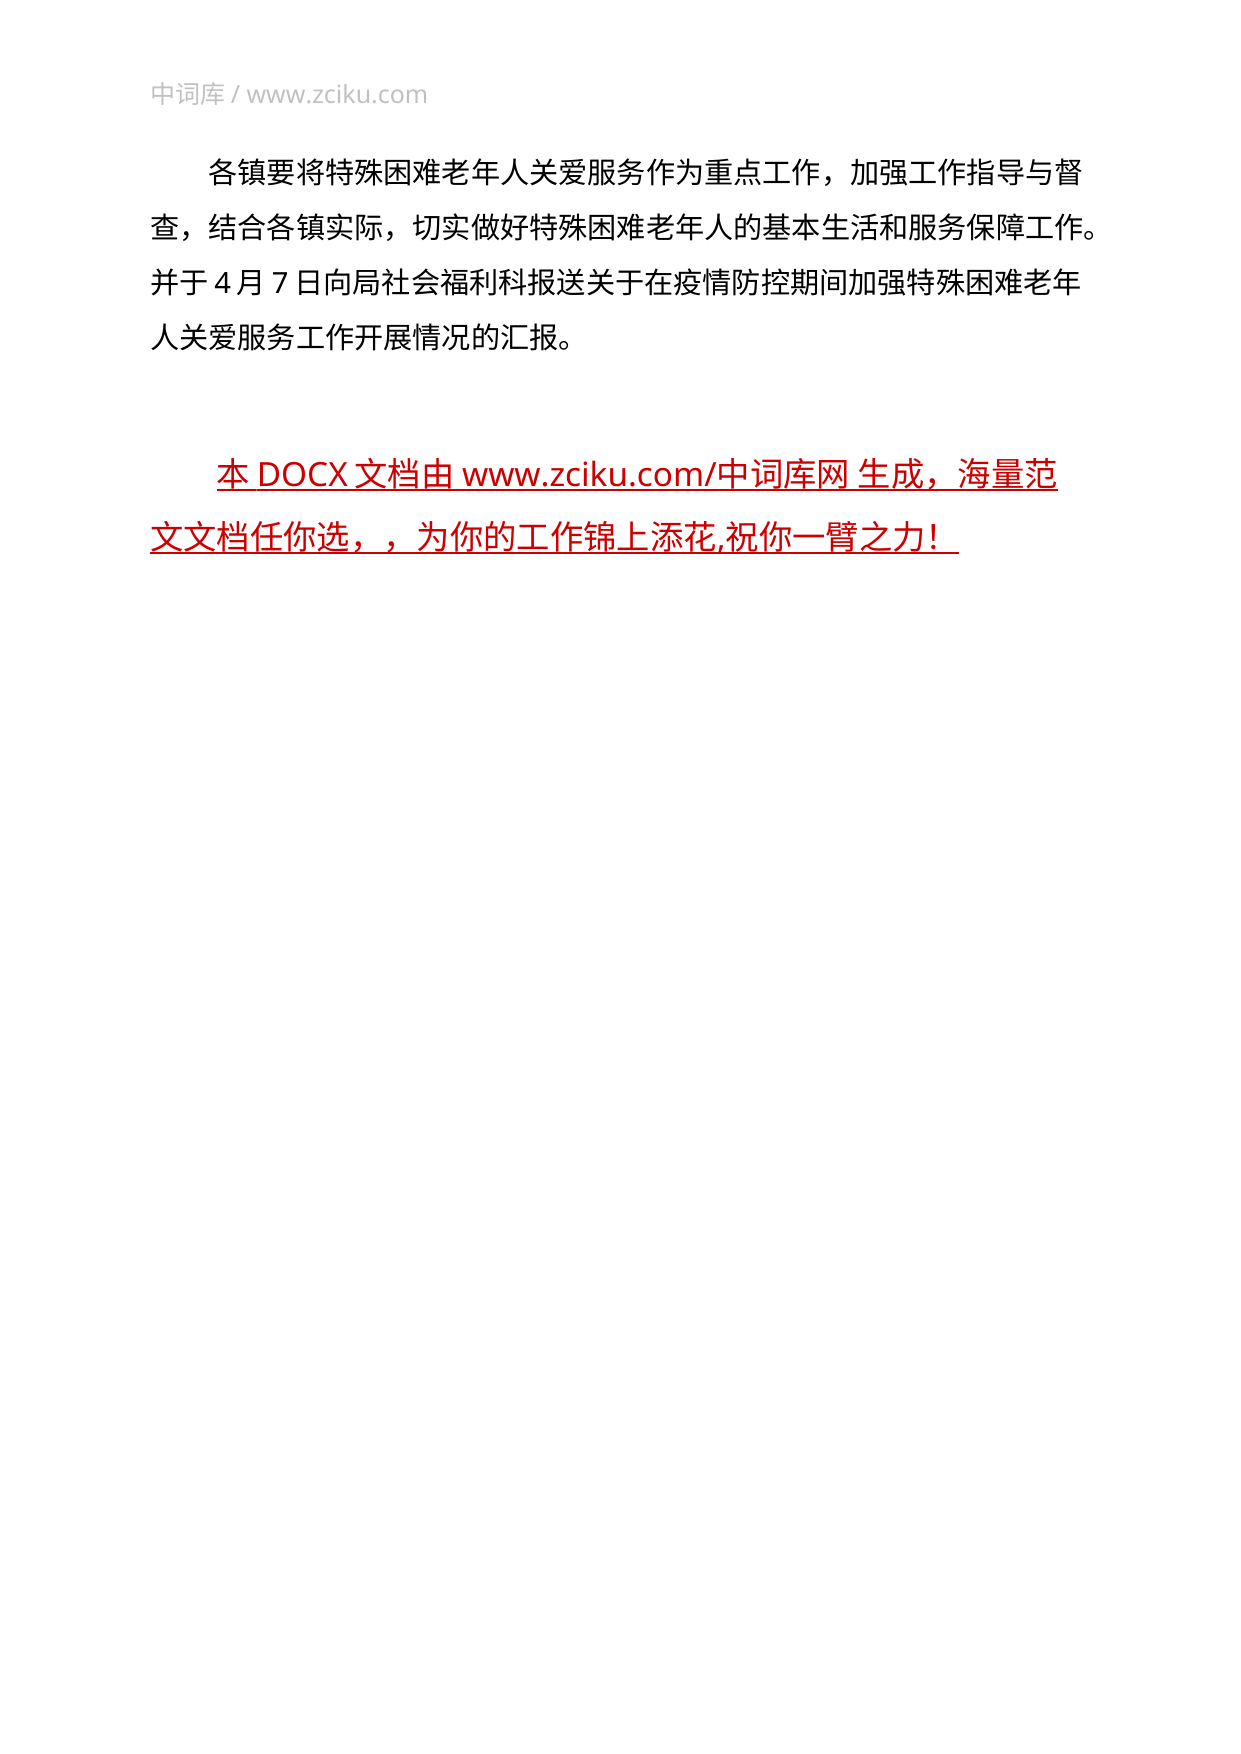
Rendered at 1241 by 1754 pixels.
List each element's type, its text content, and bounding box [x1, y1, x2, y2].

text 各镇要将特殊困难老年人关爱服务作为重点工作，加强工作指导与督查，结合各镇实际，切实做好特殊困难老年人的基本生活和服务保障工作。并于4月7日向局社会福利科报送关于在疫情防控期间加强特殊困难老年人关爱服务工作开展情况的汇报。 [150, 150, 1090, 357]
text 本DOCX文档由 www.zciku.com/中词库网 生成，海量范文文档任你选，，为你的工作锦上添花,祝你一臂之力！ [150, 448, 1090, 559]
